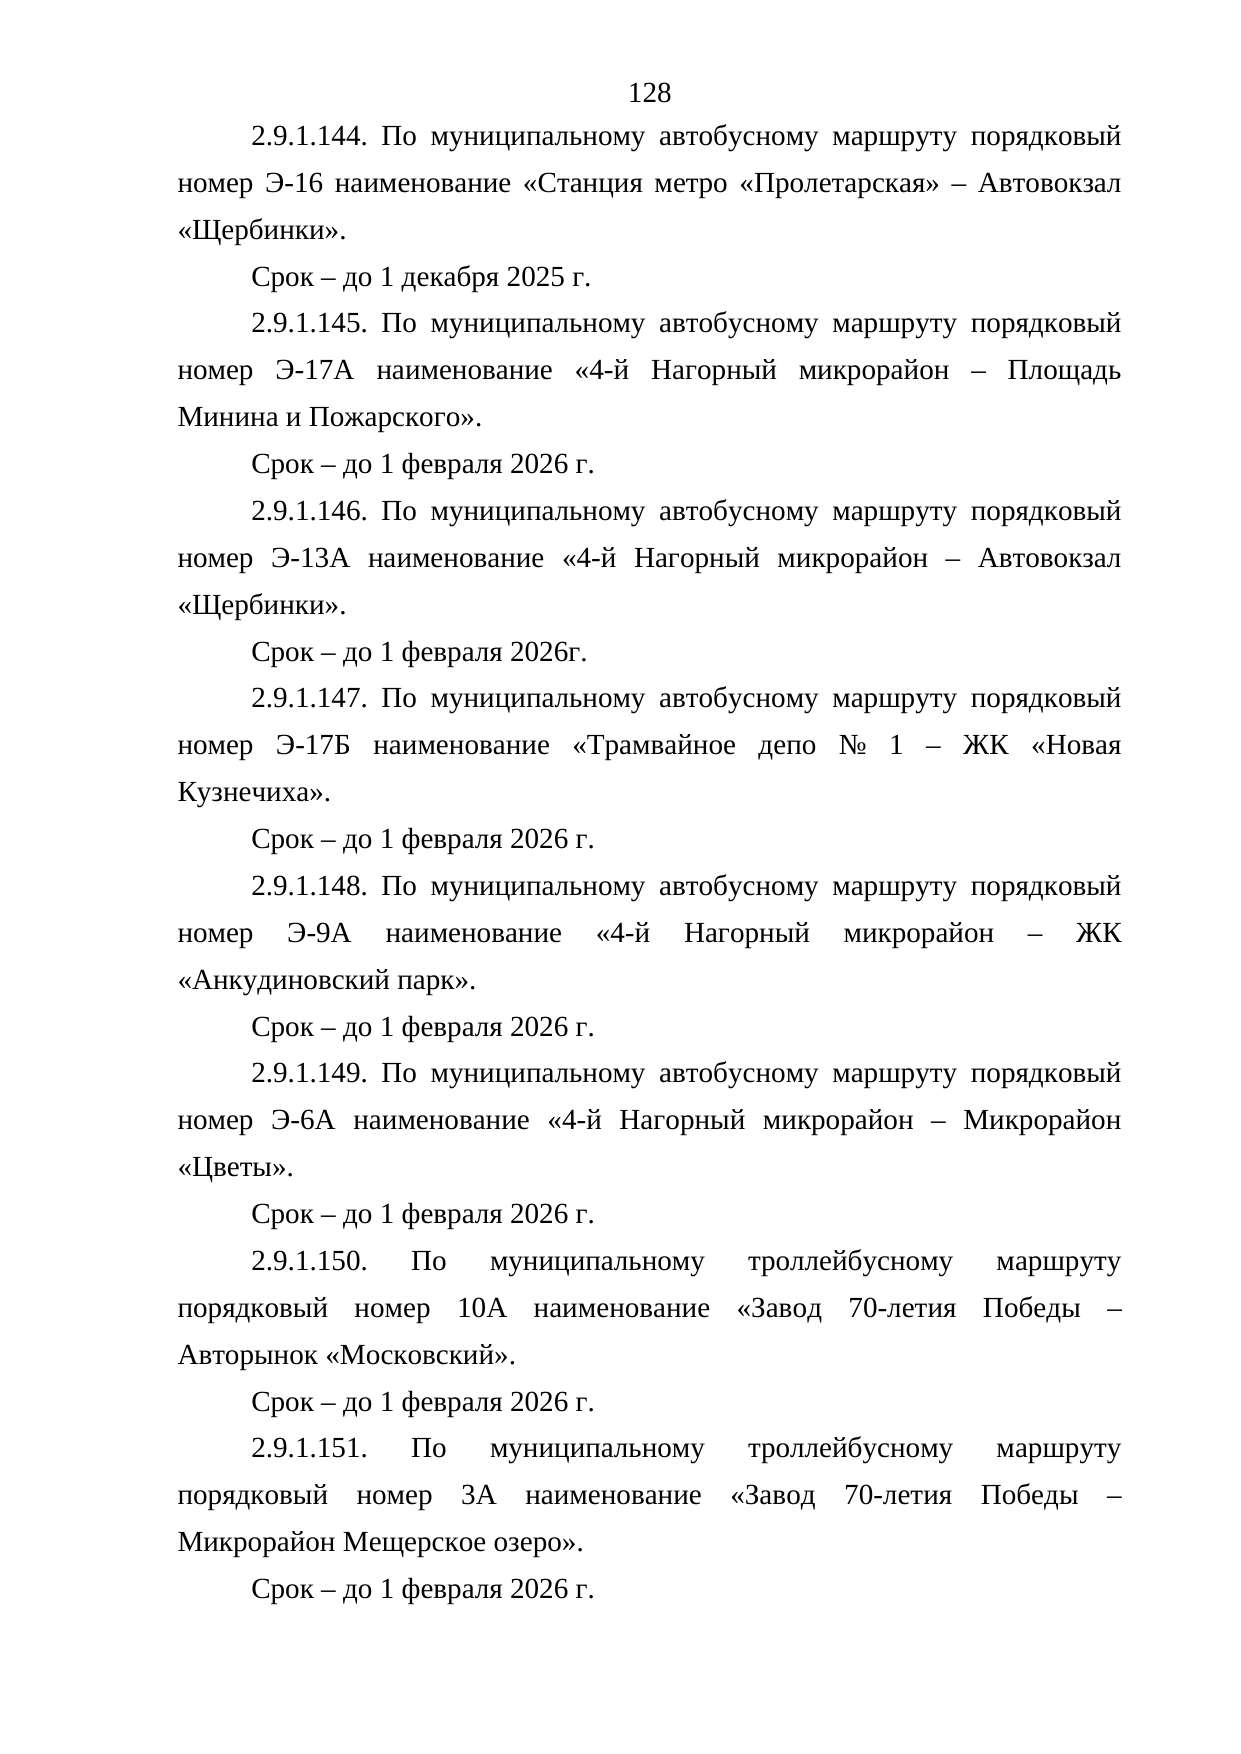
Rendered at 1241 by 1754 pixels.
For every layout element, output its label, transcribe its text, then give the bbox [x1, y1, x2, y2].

text Срок – до 1 февраля 2026 г. [177, 1571, 1122, 1605]
text Срок – до 1 декабря 2025 г. [177, 259, 1122, 292]
text 2.9.1.151. По муниципальному троллейбусному маршруту порядковый номер 3А наименование «Завод 70-летия Победы – Микрорайон Мещерское озеро». [177, 1431, 1122, 1558]
text Срок – до 1 февраля 2026 г. [177, 446, 1122, 480]
text 2.9.1.150. По муниципальному троллейбусному маршруту порядковый номер 10А наименование «Завод 70-летия Победы – Авторынок «Московский». [177, 1243, 1122, 1370]
text Срок – до 1 февраля 2026 г. [177, 1009, 1122, 1042]
text 2.9.1.147. По муниципальному автобусному маршруту порядковый номер Э-17Б наименование «Трамвайное депо № 1 – ЖК «Новая Кузнечиха». [177, 681, 1122, 808]
text 2.9.1.146. По муниципальному автобусному маршруту порядковый номер Э-13А наименование «4-й Нагорный микрорайон – Автовокзал «Щербинки». [177, 493, 1122, 620]
text Срок – до 1 февраля 2026г. [177, 634, 1122, 667]
text Срок – до 1 февраля 2026 г. [177, 1384, 1122, 1417]
text 2.9.1.145. По муниципальному автобусному маршруту порядковый номер Э-17А наименование «4-й Нагорный микрорайон – Площадь Минина и Пожарского». [177, 306, 1122, 433]
text Срок – до 1 февраля 2026 г. [177, 821, 1122, 855]
text 2.9.1.144. По муниципальному автобусному маршруту порядковый номер Э-16 наименование «Станция метро «Пролетарская» – Автовокзал «Щербинки». [177, 118, 1122, 245]
text Срок – до 1 февраля 2026 г. [177, 1196, 1122, 1230]
text 2.9.1.149. По муниципальному автобусному маршруту порядковый номер Э-6А наименование «4-й Нагорный микрорайон – Микрорайон «Цветы». [177, 1056, 1122, 1183]
text 2.9.1.148. По муниципальному автобусному маршруту порядковый номер Э-9А наименование «4-й Нагорный микрорайон – ЖК «Анкудиновский парк». [177, 868, 1122, 995]
